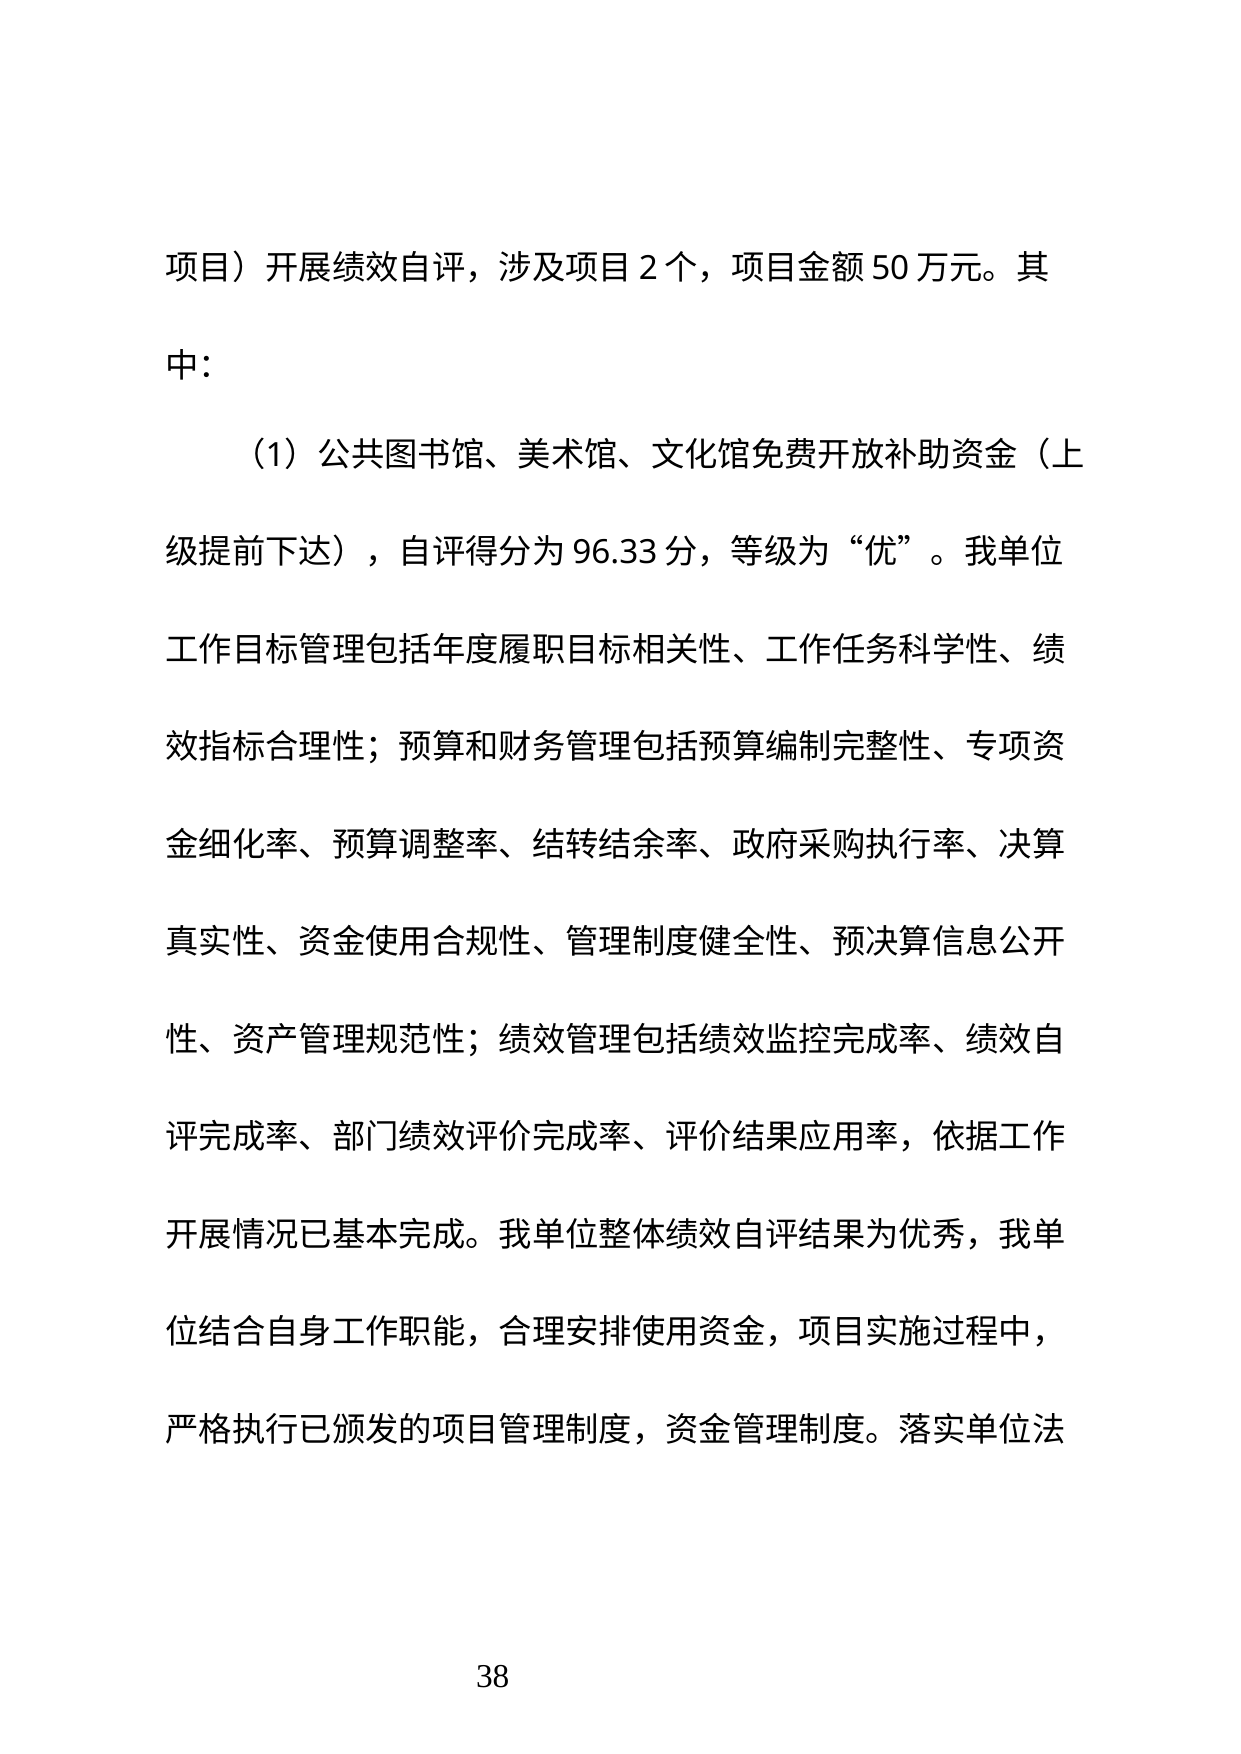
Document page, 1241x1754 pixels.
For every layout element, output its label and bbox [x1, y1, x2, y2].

text [165, 233, 1087, 395]
text [165, 419, 1087, 1459]
